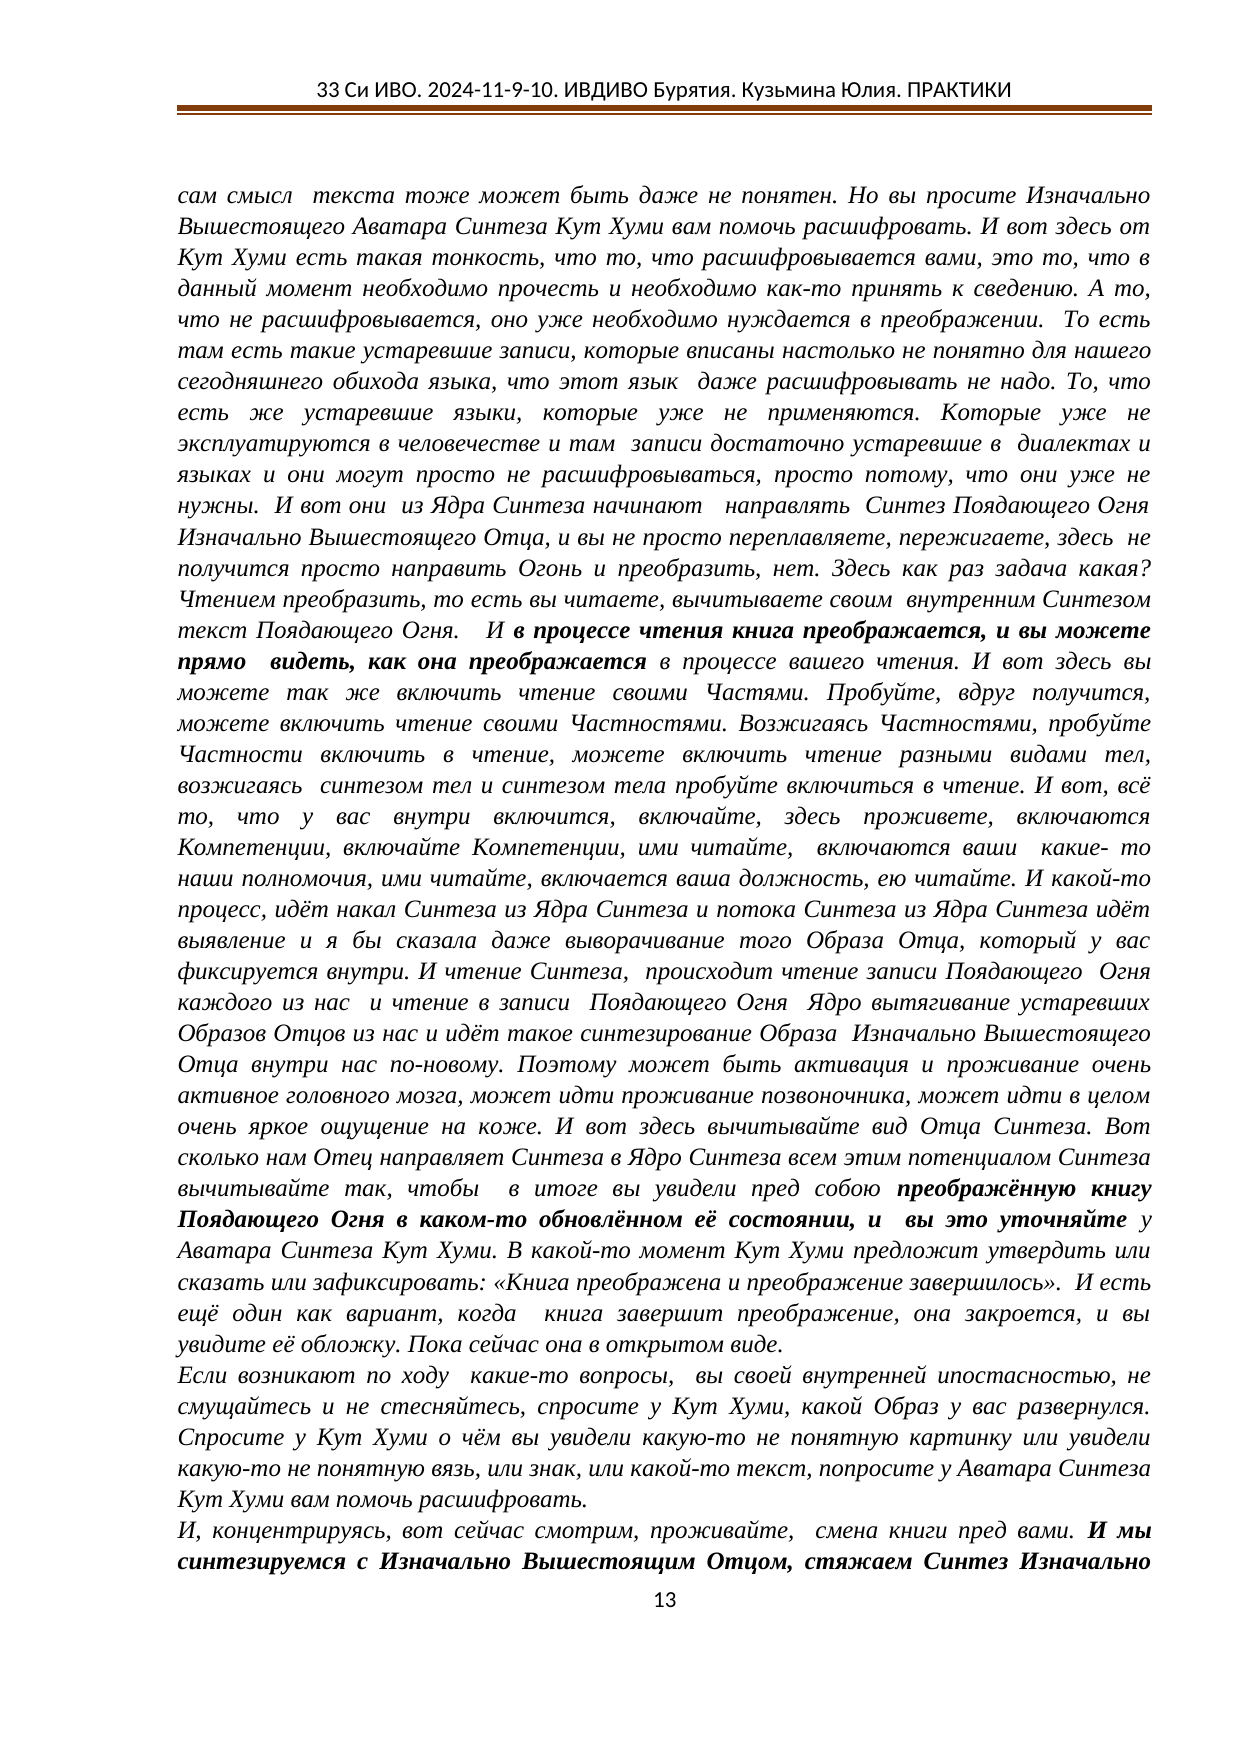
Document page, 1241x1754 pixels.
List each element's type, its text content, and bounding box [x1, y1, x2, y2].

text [177, 180, 1152, 1357]
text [177, 1515, 1152, 1575]
text Если возникают по ходу какие-то вопросы, вы своей внутренней ипостасностью, не смущайтесь и не стесняйтесь, спросите у Кут Хуми, какой Образ у вас развернулся. Спросите у Кут Хуми о чём вы увидели какую-то не понятную картинку или увидели какую-то не понятную вязь, или знак, или какой-то текст, попросите у Аватара Синтеза Кут Хуми вам помочь расшифровать. [177, 1360, 1152, 1513]
